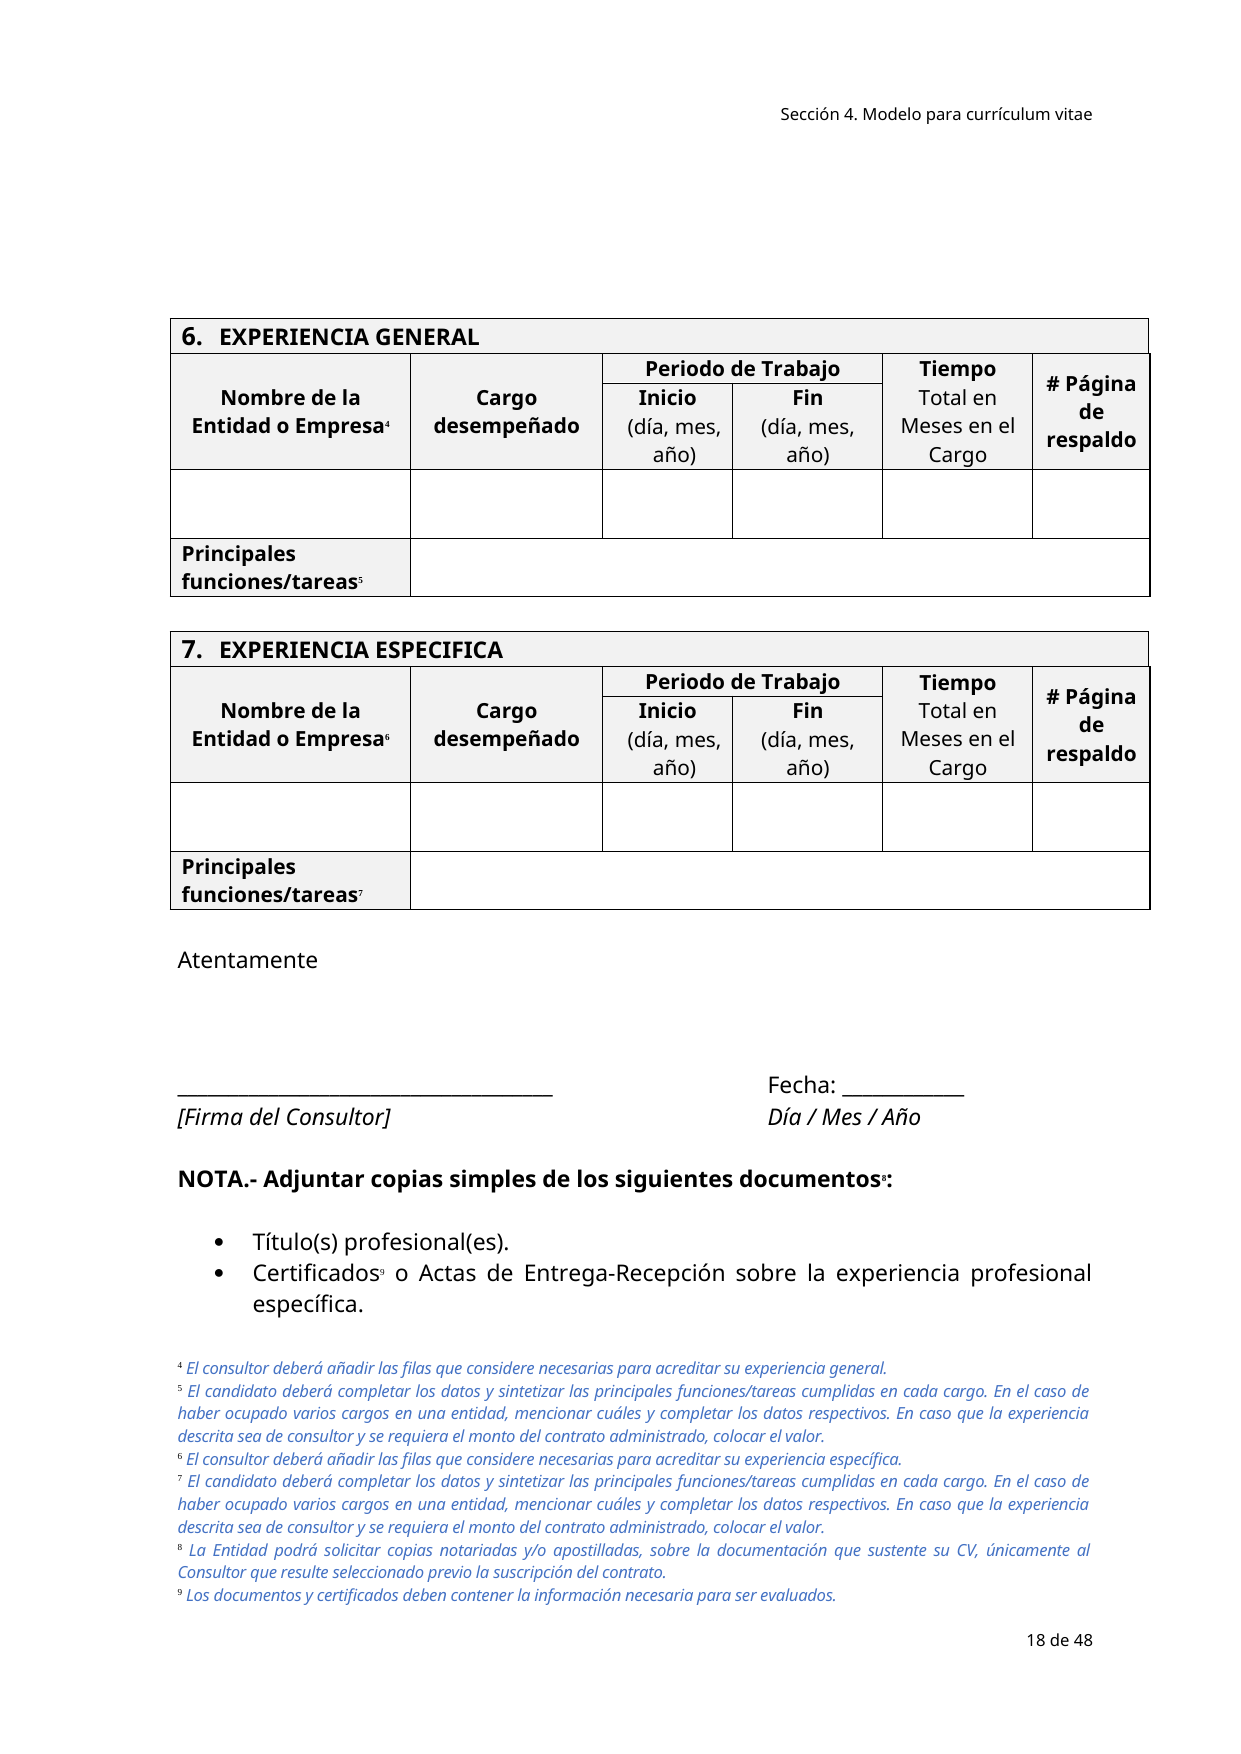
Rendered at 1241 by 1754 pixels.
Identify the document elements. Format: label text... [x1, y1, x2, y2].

table_cell Periodo de Trabajo [603, 667, 882, 696]
table_cell # Página de respaldo [1033, 354, 1149, 469]
list Certificados o Actas de Entrega-Recepción sobre la experiencia profesional específica. [215, 1257, 1093, 1319]
table_cell [171, 783, 410, 851]
table_cell [603, 470, 732, 538]
list Título(s) profesional(es). [215, 1225, 1093, 1257]
table_cell [411, 783, 602, 851]
table_cell [411, 470, 602, 538]
table_cell [733, 470, 882, 538]
table_cell Nombre de la Entidad o Empresa [171, 667, 410, 782]
text NOTA.- Adjuntar copias simples de los siguientes documentos: [177, 1163, 1093, 1194]
table_cell Cargo desempeñado [411, 667, 602, 782]
table_cell Tiempo Total en Meses en el Cargo [883, 667, 1032, 782]
table_cell [171, 470, 410, 538]
table_header EXPERIENCIA ESPECIFICA [171, 632, 1148, 666]
text [Firma del Consultor] Día / Mes / Año [177, 1100, 1093, 1132]
table_cell Periodo de Trabajo [603, 354, 882, 382]
table_cell # Página de respaldo [1033, 667, 1149, 782]
table_cell [883, 470, 1032, 538]
table_cell [411, 539, 1149, 596]
table_cell [733, 783, 882, 851]
text _____________________________________ Fecha: ____________ [177, 1069, 1093, 1100]
table_cell Principales funciones/tareas [171, 852, 410, 909]
table_cell Fin (día, mes, año) [733, 697, 882, 782]
table_cell [1033, 783, 1149, 851]
table_cell Principales funciones/tareas [171, 539, 410, 596]
table_cell Fin (día, mes, año) [733, 384, 882, 469]
table_cell Cargo desempeñado [411, 354, 602, 469]
table_header EXPERIENCIA GENERAL [171, 319, 1148, 353]
table_cell Inicio (día, mes, año) [603, 384, 732, 469]
table_cell [411, 852, 1149, 909]
table_cell Inicio (día, mes, año) [603, 697, 732, 782]
table_cell Nombre de la Entidad o Empresa [171, 354, 410, 469]
table_cell [883, 783, 1032, 851]
table_cell [603, 783, 732, 851]
text Atentamente [177, 944, 1093, 975]
table_cell [1033, 470, 1149, 538]
table_cell Tiempo Total en Meses en el Cargo [883, 354, 1032, 469]
